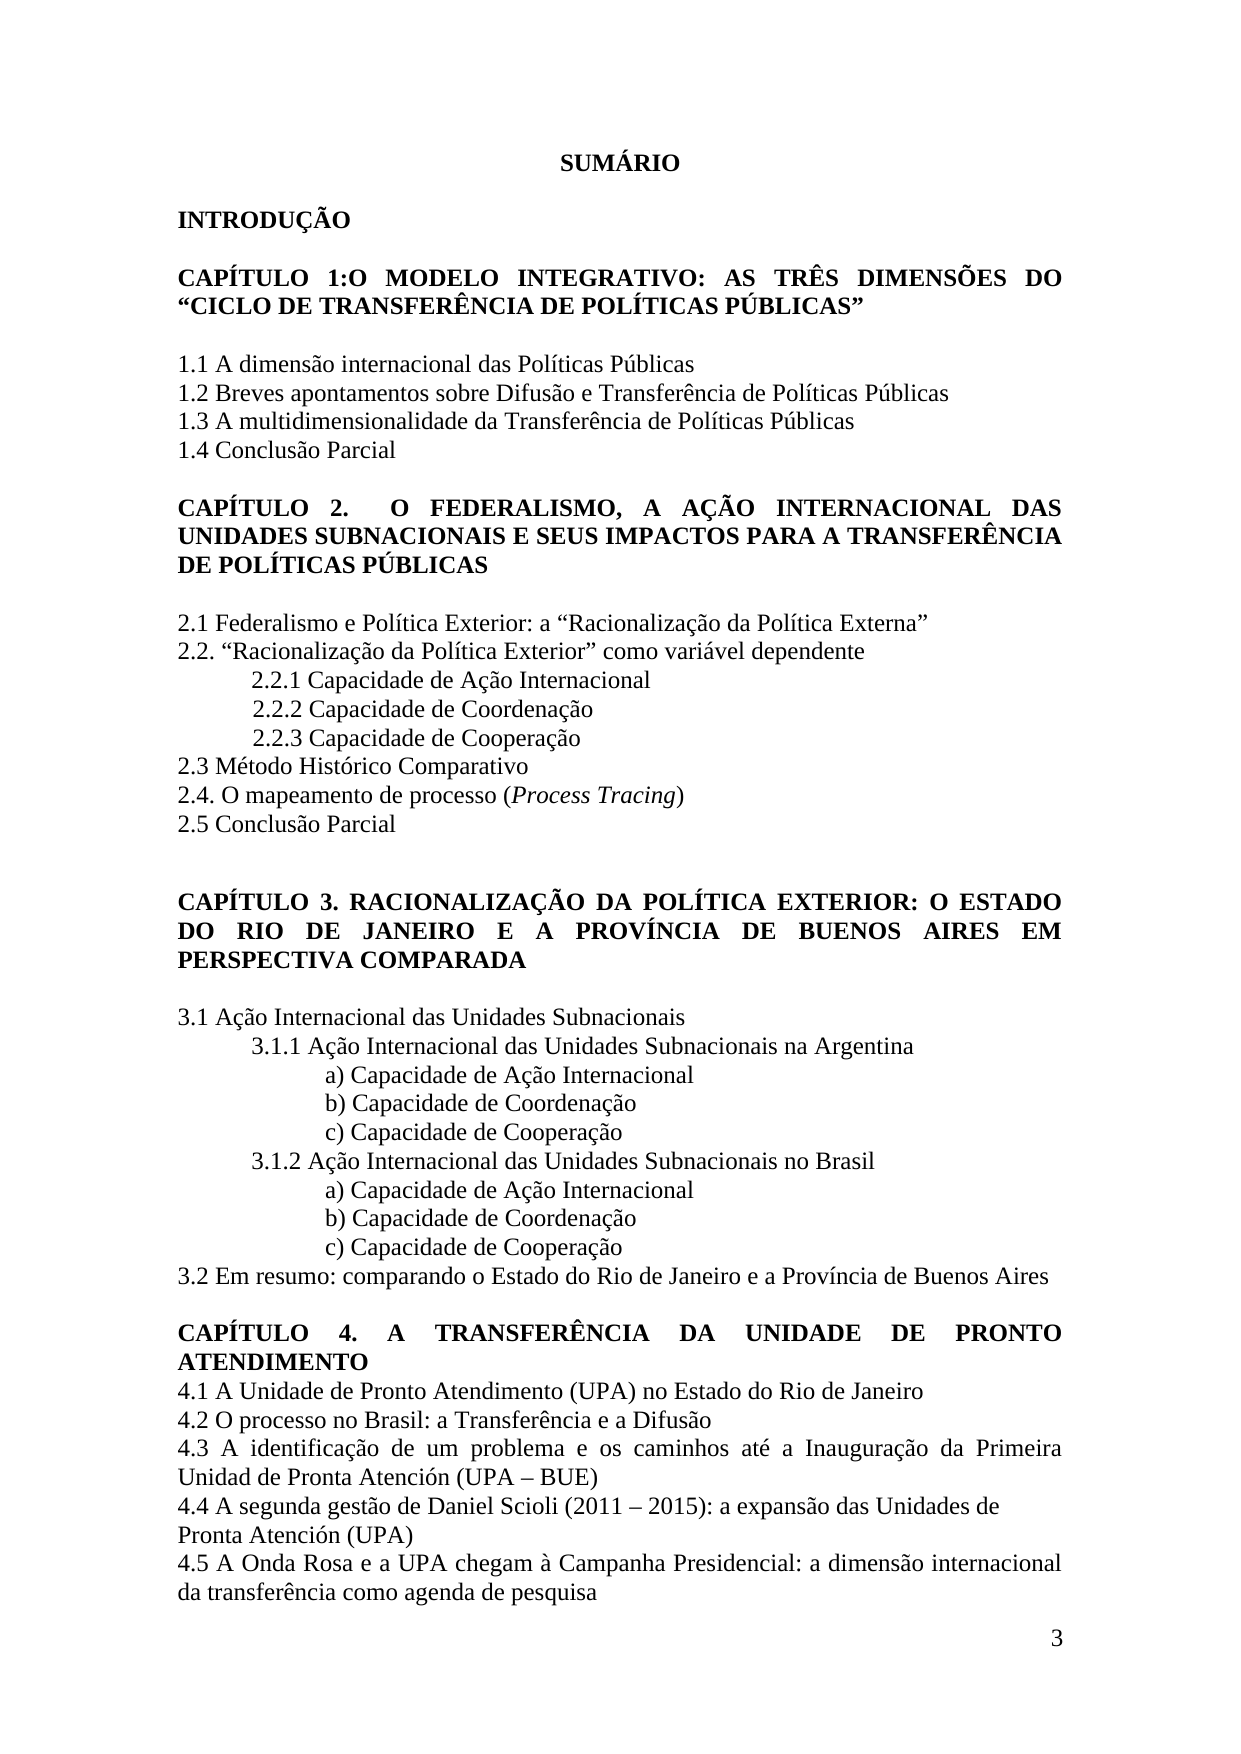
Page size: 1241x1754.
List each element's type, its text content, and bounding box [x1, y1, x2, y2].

list c) Capacidade de Cooperação [325, 1232, 1063, 1261]
text CAPÍTULO 3. RACIONALIZAÇÃO DA POLÍTICA EXTERIOR: O ESTADO DO RIO DE JANEIRO E A PROVÍNCIA DE BUENOS AIRES EM PERSPECTIVA COMPARADA [177, 887, 1063, 973]
text 2.2.1 Capacidade de Ação Internacional [177, 665, 1063, 694]
text 1.3 A multidimensionalidade da Transferência de Políticas Públicas [177, 406, 1063, 435]
text 2.4. O mapeamento de processo (Process Tracing) [177, 780, 1063, 809]
text 3.1.1 Ação Internacional das Unidades Subnacionais na Argentina [177, 1031, 1063, 1060]
text 2.2. “Racionalização da Política Exterior” como variável dependente [177, 636, 1063, 665]
text 2.5 Conclusão Parcial [177, 809, 1063, 838]
text 4.1 A Unidade de Pronto Atendimento (UPA) no Estado do Rio de Janeiro [177, 1376, 1063, 1405]
text 3.1 Ação Internacional das Unidades Subnacionais [177, 1002, 1063, 1031]
list b) Capacidade de Coordenação [325, 1203, 1063, 1232]
text INTRODUÇÃO [177, 205, 1063, 234]
text 1.4 Conclusão Parcial [177, 435, 1063, 464]
text 2.1 Federalismo e Política Exterior: a “Racionalização da Política Externa” [177, 608, 1063, 636]
list 2.2.2 Capacidade de Coordenação [252, 694, 1063, 723]
text 3.1.2 Ação Internacional das Unidades Subnacionais no Brasil [177, 1146, 1063, 1175]
text a) Capacidade de Ação Internacional [251, 1175, 1063, 1203]
text SUMÁRIO [177, 148, 1063, 176]
text 4.3 A identificação de um problema e os caminhos até a Inauguração da Primeira Unidad de Pronta Atención (UPA – BUE) [177, 1433, 1063, 1491]
text CAPÍTULO 1:O MODELO INTEGRATIVO: AS TRÊS DIMENSÕES DO “CICLO DE TRANSFERÊNCIA DE POLÍTICAS PÚBLICAS” [177, 263, 1063, 320]
list b) Capacidade de Coordenação [325, 1088, 1063, 1117]
text CAPÍTULO 4. A TRANSFERÊNCIA DA UNIDADE DE PRONTO ATENDIMENTO [177, 1318, 1063, 1376]
text 1.2 Breves apontamentos sobre Difusão e Transferência de Políticas Públicas [177, 378, 1063, 406]
text 1.1 A dimensão internacional das Políticas Públicas [177, 349, 1063, 378]
text 2.3 Método Histórico Comparativo [177, 751, 1063, 780]
list 2.2.3 Capacidade de Cooperação [252, 723, 1063, 751]
text 4.5 A Onda Rosa e a UPA chegam à Campanha Presidencial: a dimensão internacional da transferência como agenda de pesquisa [177, 1548, 1063, 1606]
text 3.2 Em resumo: comparando o Estado do Rio de Janeiro e a Província de Buenos Aires [177, 1261, 1063, 1290]
list c) Capacidade de Cooperação [325, 1117, 1063, 1146]
text CAPÍTULO 2. O FEDERALISMO, A AÇÃO INTERNACIONAL DAS UNIDADES SUBNACIONAIS E SEUS IMPACTOS PARA A TRANSFERÊNCIA DE POLÍTICAS PÚBLICAS [177, 493, 1063, 579]
text 4.2 O processo no Brasil: a Transferência e a Difusão [177, 1405, 1063, 1433]
text 4.4 A segunda gestão de Daniel Scioli (2011 – 2015): a expansão das Unidades de Pronta Atención (UPA) [177, 1491, 1063, 1548]
text a) Capacidade de Ação Internacional [251, 1060, 1063, 1088]
